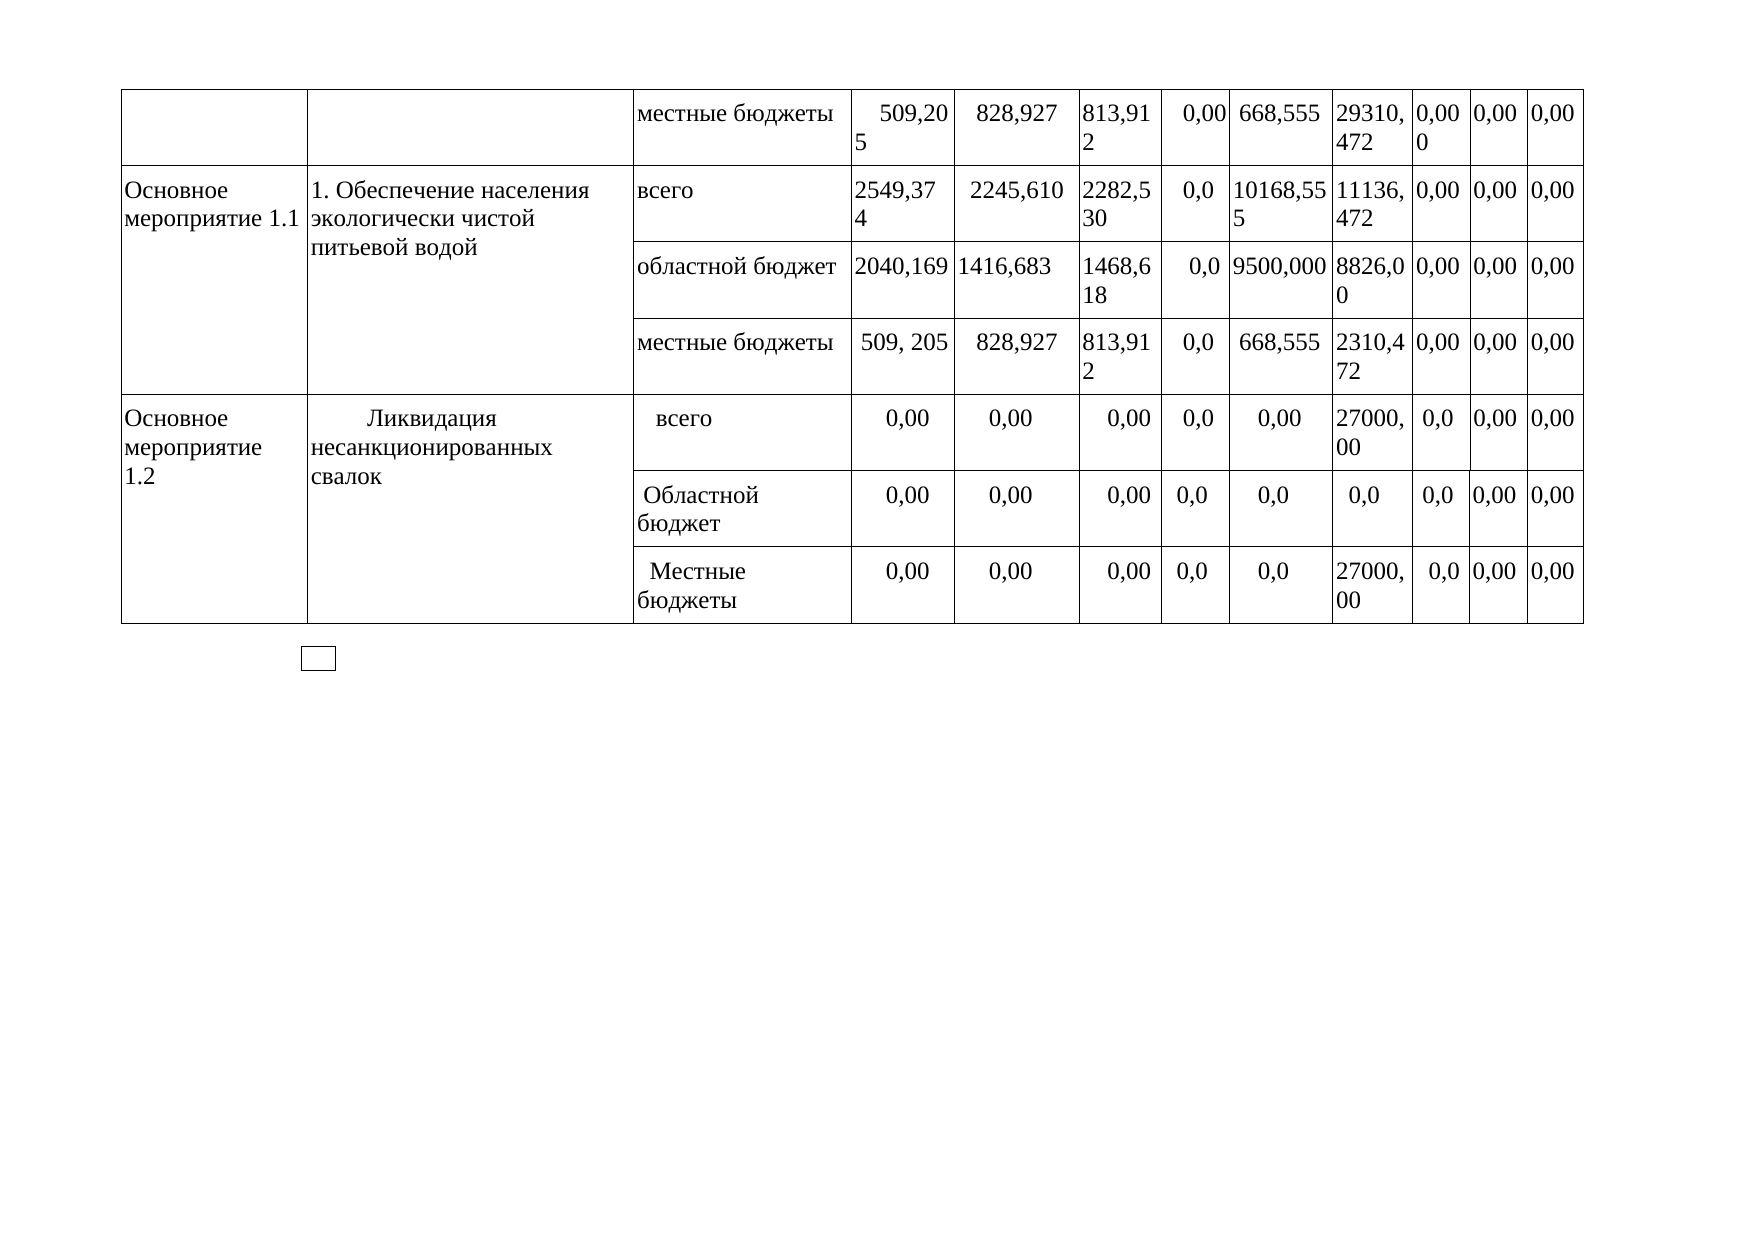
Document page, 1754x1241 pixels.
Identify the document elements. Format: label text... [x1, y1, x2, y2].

table_cell 2282,530 [1080, 166, 1161, 241]
table_cell 0,000 [1413, 90, 1470, 165]
table_cell 1468,618 [1080, 242, 1161, 317]
table_cell 509, 205 [852, 319, 954, 394]
table_cell 11136,472 [1333, 166, 1412, 241]
table_header [302, 647, 335, 669]
table_cell 0,0 [1162, 242, 1229, 317]
table_cell 813,912 [1080, 319, 1161, 394]
table_cell 0,00 [1528, 319, 1583, 394]
table_cell всего [634, 166, 851, 241]
table_cell 0,00 [1528, 166, 1583, 241]
table_cell 0,00 [1470, 471, 1527, 546]
table_cell 0,00 [852, 395, 954, 470]
table_cell Основное мероприятие 1.2 [122, 395, 307, 622]
table_cell 0,00 [1471, 90, 1527, 165]
table_cell 0,00 [852, 547, 954, 622]
table_cell 0,00 [1528, 547, 1583, 622]
table_cell 0,00 [955, 547, 1079, 622]
table_cell 0,00 [1080, 547, 1161, 622]
table_cell 0,00 [1080, 471, 1161, 546]
table_cell 813,912 [1080, 90, 1161, 165]
table_cell 9500,000 [1230, 242, 1332, 317]
table_cell местные бюджеты [634, 319, 851, 394]
table_cell 0,00 [1080, 395, 1161, 470]
table_cell 0,00 [1471, 395, 1527, 470]
table_cell 0,0 [1413, 547, 1469, 622]
table_cell 0,0 [1230, 547, 1332, 622]
table_cell 0,0 [1162, 395, 1229, 470]
table_cell 0,00 [1471, 242, 1527, 317]
table_cell 509,20 5 [852, 90, 954, 165]
table_cell 1. Обеспечение населения экологически чистой питьевой водой [308, 166, 633, 394]
table_cell 0,0 [1230, 471, 1332, 546]
table_cell 0,00 [1413, 319, 1470, 394]
table_cell 0,0 [1162, 547, 1229, 622]
table_cell 0,0 [1413, 471, 1469, 546]
table_cell 0,00 [1230, 395, 1332, 470]
table_cell 0,00 [1471, 319, 1527, 394]
table_cell 0,00 [1470, 547, 1527, 622]
table_cell 0,00 [1528, 90, 1583, 165]
table_cell 27000,00 [1333, 395, 1412, 470]
table_cell 828,927 [955, 319, 1079, 394]
table_cell 0,00 [1471, 166, 1527, 241]
table_cell 0,00 [852, 471, 954, 546]
table_cell 29310,472 [1333, 90, 1412, 165]
table_cell 0,0 [1162, 471, 1229, 546]
table_cell 2549,37 4 [852, 166, 954, 241]
table_cell 0,0 [1333, 471, 1412, 546]
table_cell 27000,00 [1333, 547, 1412, 622]
table_cell 0,00 [955, 471, 1079, 546]
table_cell всего [634, 395, 851, 470]
table_cell местные бюджеты [634, 90, 851, 165]
table_cell 0,00 [1413, 166, 1470, 241]
table_cell Местные бюджеты [634, 547, 851, 622]
table_cell 0,00 [1528, 471, 1583, 546]
table_cell 2310,472 [1333, 319, 1412, 394]
table_cell 668,555 [1230, 90, 1332, 165]
table_cell 0,0 [1413, 395, 1470, 470]
table_cell 10168,555 [1230, 166, 1332, 241]
table_cell Областной бюджет [634, 471, 851, 546]
table_cell Ликвидация несанкционированных свалок [308, 395, 633, 622]
table_cell 0,0 [1162, 319, 1229, 394]
table_cell 0,00 [1528, 395, 1583, 470]
table_cell 2040,169 [852, 242, 954, 317]
table_cell Основное мероприятие 1.1 [122, 166, 307, 394]
table_cell 0,00 [1413, 242, 1470, 317]
table_cell 2245,610 [955, 166, 1079, 241]
table_cell 1416,683 [955, 242, 1079, 317]
table_cell 828,927 [955, 90, 1079, 165]
table_cell 0,00 [1528, 242, 1583, 317]
table_cell 0,00 [955, 395, 1079, 470]
table_cell 8826,00 [1333, 242, 1412, 317]
table_cell 668,555 [1230, 319, 1332, 394]
table_cell 0,00 [1162, 90, 1229, 165]
table_cell областной бюджет [634, 242, 851, 317]
table_cell 0,0 [1162, 166, 1229, 241]
